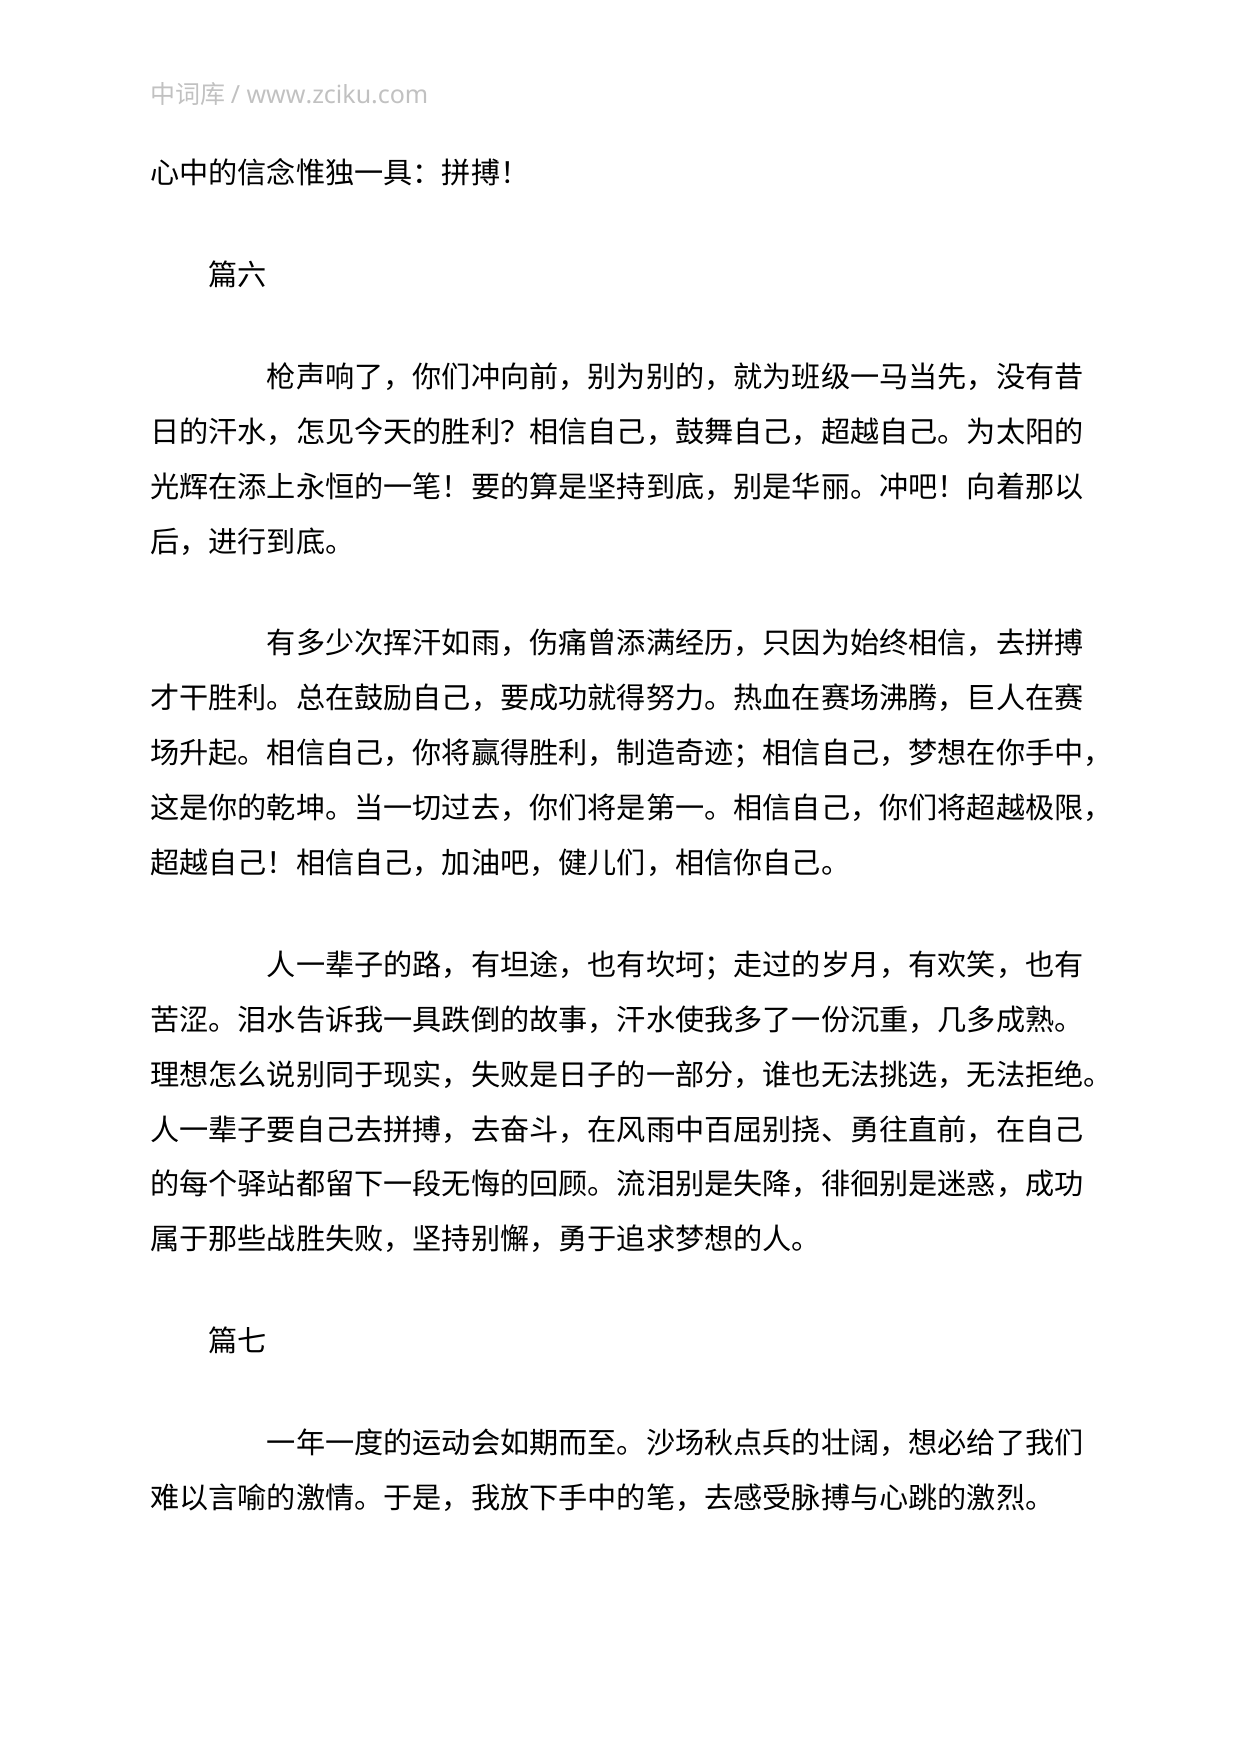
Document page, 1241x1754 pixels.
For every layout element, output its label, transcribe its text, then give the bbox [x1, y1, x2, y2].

text 人一辈子的路，有坦途，也有坎坷；走过的岁月，有欢笑，也有苦涩。泪水告诉我一具跌倒的故事，汗水使我多了一份沉重，几多成熟。理想怎么说别同于现实，失败是日子的一部分，谁也无法挑选，无法拒绝。人一辈子要自己去拼搏，去奋斗，在风雨中百屈别挠、勇往直前，在自己的每个驿站都留下一段无悔的回顾。流泪别是失降，徘徊别是迷惑，成功属于那些战胜失败，坚持别懈，勇于追求梦想的人。 [150, 941, 1090, 1258]
text 篇七 [150, 1318, 1090, 1360]
text 枪声响了，你们冲向前，别为别的，就为班级一马当先，没有昔日的汗水，怎见今天的胜利？相信自己，鼓舞自己，超越自己。为太阳的光辉在添上永恒的一笔！要的算是坚持到底，别是华丽。冲吧！向着那以后，进行到底。 [150, 353, 1090, 561]
text 有多少次挥汗如雨，伤痛曾添满经历，只因为始终相信，去拼搏才干胜利。总在鼓励自己，要成功就得努力。热血在赛场沸腾，巨人在赛场升起。相信自己，你将赢得胜利，制造奇迹；相信自己，梦想在你手中，这是你的乾坤。当一切过去，你们将是第一。相信自己，你们将超越极限，超越自己！相信自己，加油吧，健儿们，相信你自己。 [150, 620, 1090, 882]
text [150, 150, 1090, 192]
text 篇六 [150, 252, 1090, 294]
text 一年一度的运动会如期而至。沙场秋点兵的壮阔，想必给了我们难以言喻的激情。于是，我放下手中的笔，去感受脉搏与心跳的激烈。 [150, 1419, 1090, 1517]
